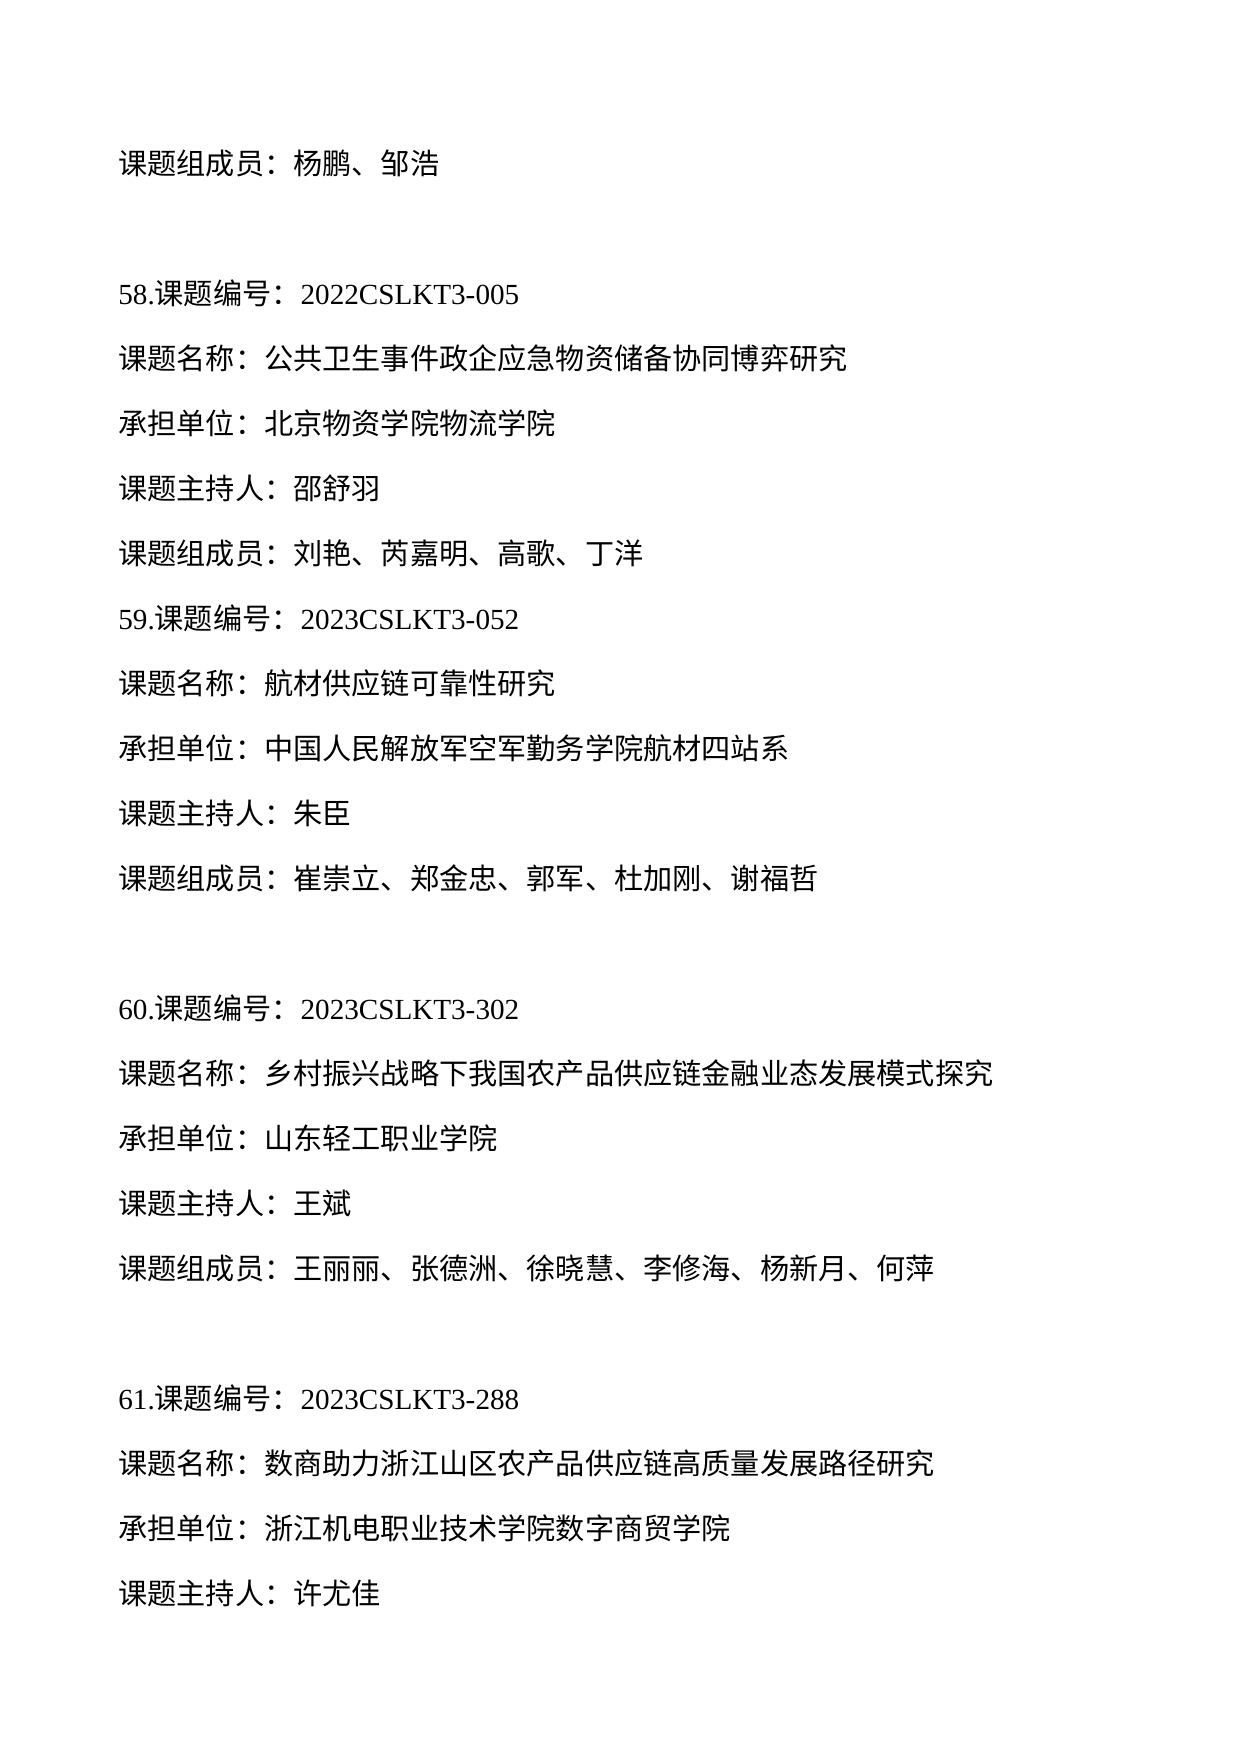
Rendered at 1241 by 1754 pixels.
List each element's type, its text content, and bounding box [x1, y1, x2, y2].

text 课题主持人：王斌 [118, 1169, 1122, 1234]
text 课题名称：数商助力浙江山区农产品供应链高质量发展路径研究 [118, 1429, 1122, 1494]
text 60.课题编号：2023CSLKT3-302 [118, 974, 1122, 1039]
text 承担单位：浙江机电职业技术学院数字商贸学院 [118, 1494, 1122, 1559]
text 59.课题编号：2023CSLKT3-052 [118, 584, 1122, 649]
text 承担单位：中国人民解放军空军勤务学院航材四站系 [118, 714, 1122, 779]
text 课题组成员：王丽丽、张德洲、徐晓慧、李修海、杨新月、何萍 [118, 1234, 1122, 1299]
text 课题组成员：崔崇立、郑金忠、郭军、杜加刚、谢福哲 [118, 844, 1122, 909]
text 61.课题编号：2023CSLKT3-288 [118, 1364, 1122, 1429]
text 58.课题编号：2022CSLKT3-005 [118, 259, 1122, 324]
text 课题主持人：许尤佳 [118, 1559, 1122, 1624]
text 课题组成员：杨鹏、邹浩 [118, 129, 1122, 194]
text 课题名称：公共卫生事件政企应急物资储备协同博弈研究 [118, 324, 1122, 389]
text 承担单位：山东轻工职业学院 [118, 1104, 1122, 1169]
text 承担单位：北京物资学院物流学院 [118, 389, 1122, 454]
text 课题组成员：刘艳、芮嘉明、高歌、丁洋 [118, 519, 1122, 584]
text 课题主持人：邵舒羽 [118, 454, 1122, 519]
text 课题主持人：朱臣 [118, 779, 1122, 844]
text 课题名称：乡村振兴战略下我国农产品供应链金融业态发展模式探究 [118, 1039, 1122, 1104]
text 课题名称：航材供应链可靠性研究 [118, 649, 1122, 714]
